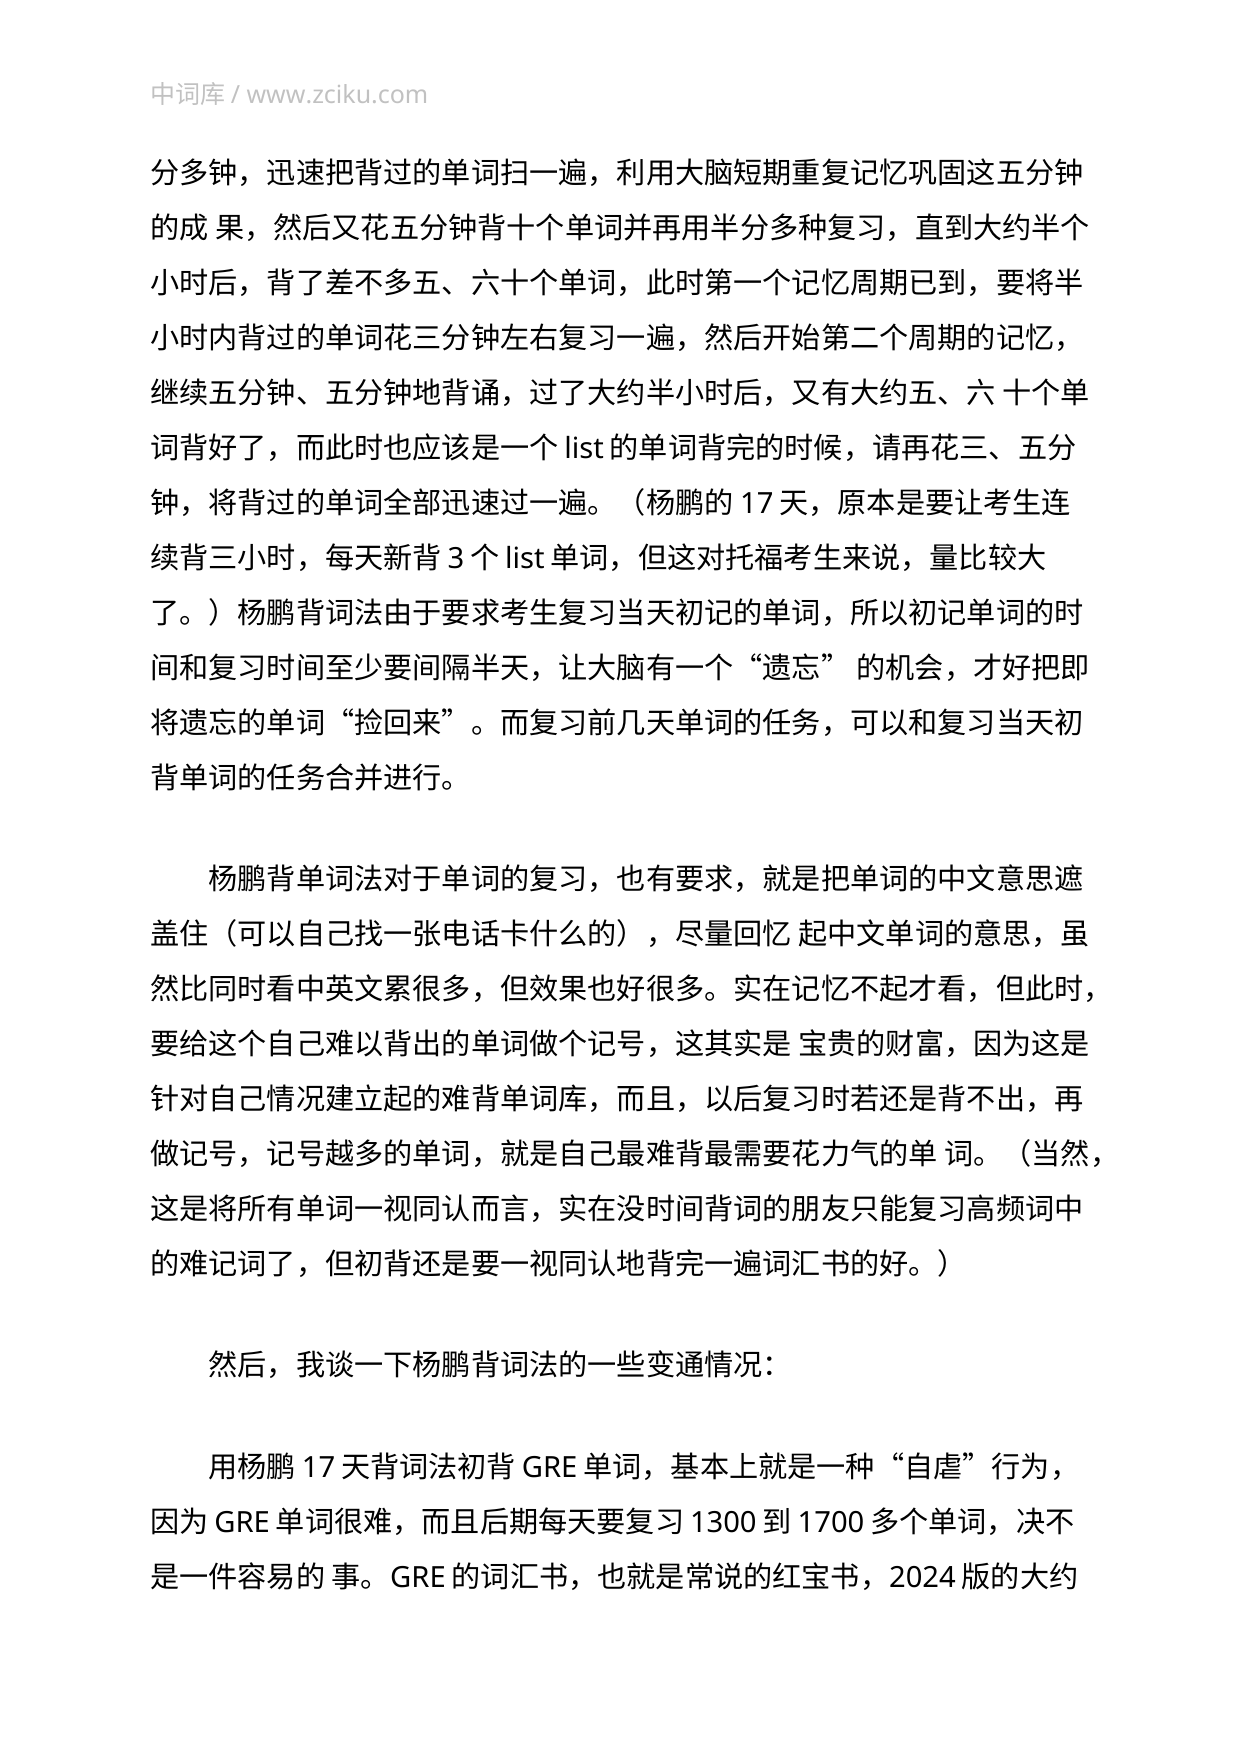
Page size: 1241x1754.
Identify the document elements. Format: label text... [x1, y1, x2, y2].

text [150, 1444, 1090, 1596]
text 杨鹏背单词法对于单词的复习，也有要求，就是把单词的中文意思遮盖住（可以自己找一张电话卡什么的），尽量回忆 起中文单词的意思，虽然比同时看中英文累很多，但效果也好很多。实在记忆不起才看，但此时，要给这个自己难以背出的单词做个记号，这其实是 宝贵的财富，因为这是针对自己情况建立起的难背单词库，而且，以后复习时若还是背不出，再做记号，记号越多的单词，就是自己最难背最需要花力气的单 词。（当然，这是将所有单词一视同认而言，实在没时间背词的朋友只能复习高频词中的难记词了，但初背还是要一视同认地背完一遍词汇书的好。） [150, 856, 1090, 1282]
text 然后，我谈一下杨鹏背词法的一些变通情况： [150, 1342, 1090, 1384]
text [150, 150, 1090, 796]
